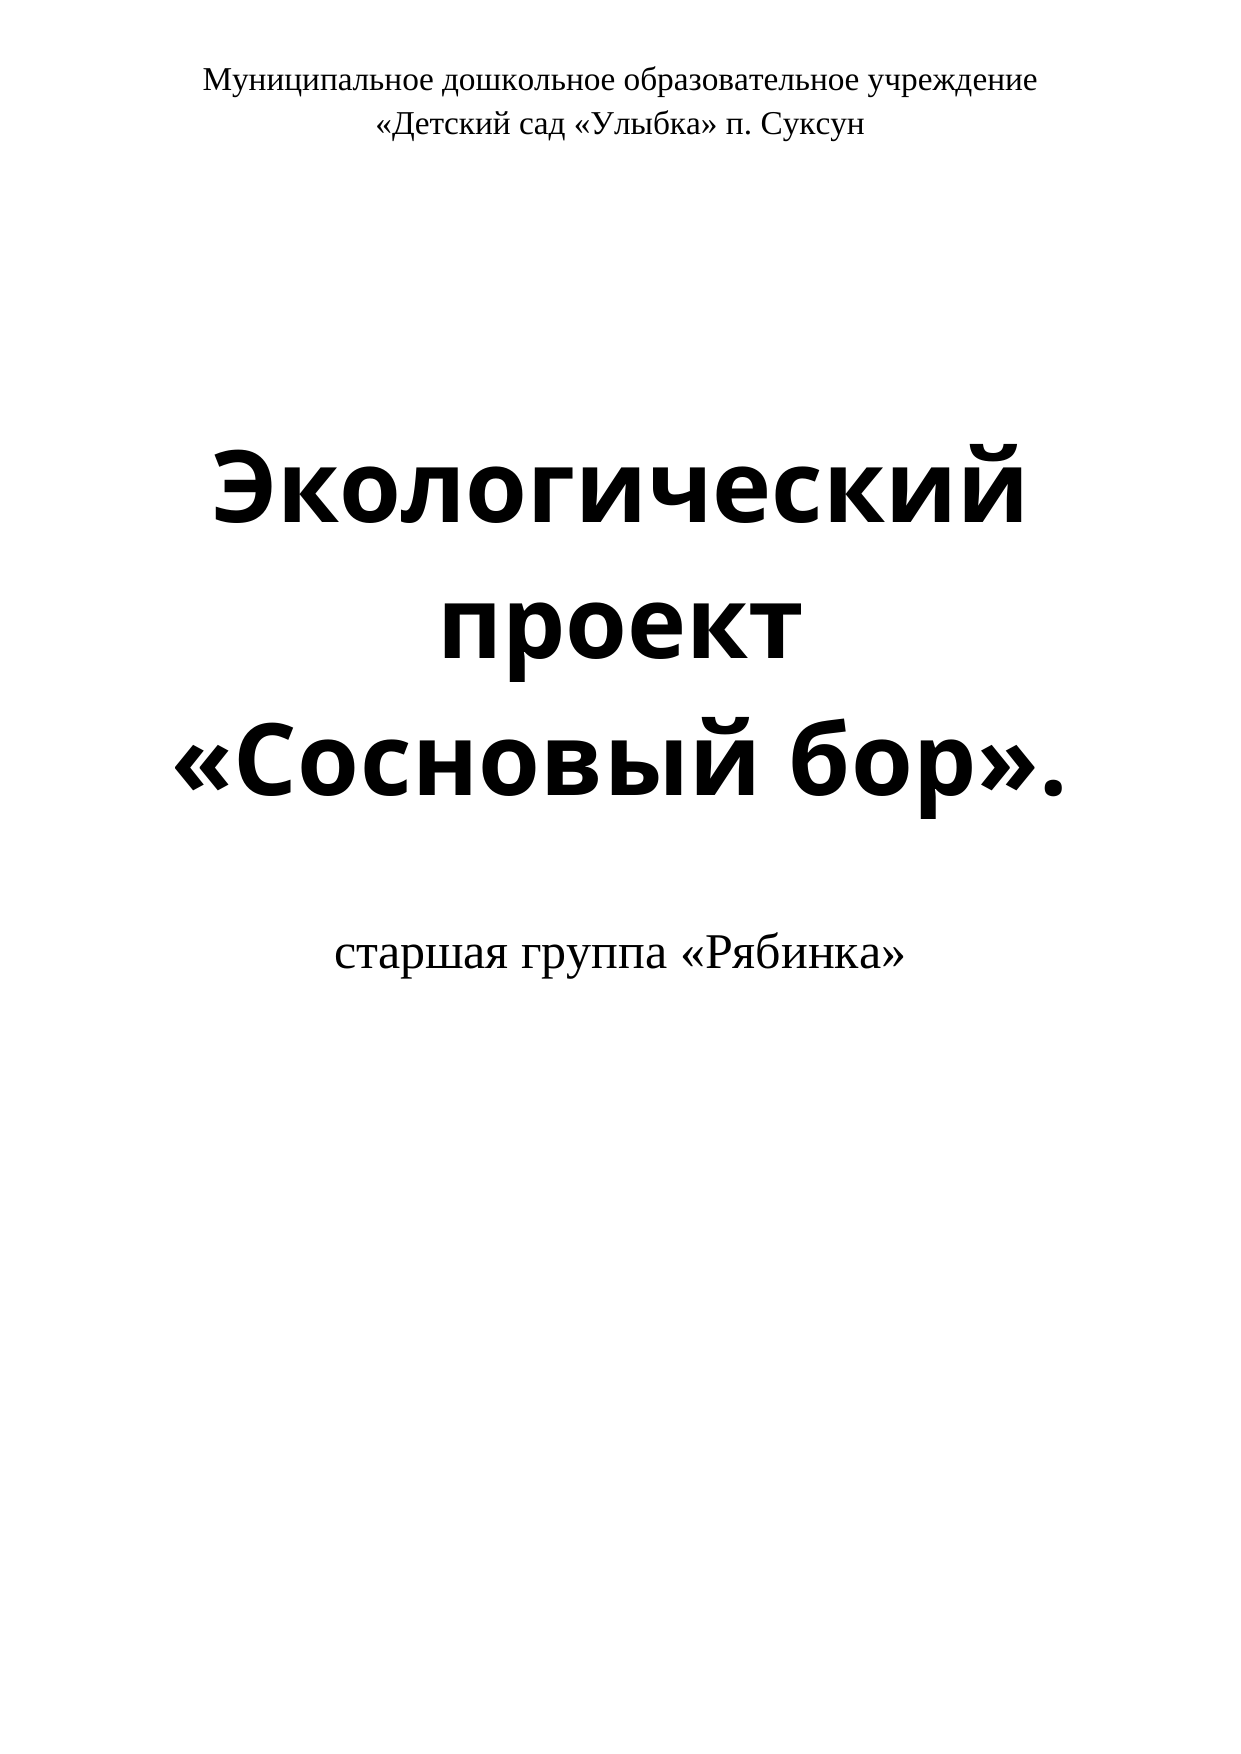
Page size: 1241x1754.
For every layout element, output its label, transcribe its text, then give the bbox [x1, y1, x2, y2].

text Муниципальное дошкольное образовательное учреждение [89, 59, 1152, 97]
text Экологический проект [89, 416, 1152, 688]
text «Детский сад «Улыбка» п. Суксун [89, 103, 1152, 141]
text «Сосновый бор». [89, 688, 1152, 824]
text старшая группа «Рябинка» [89, 921, 1152, 979]
